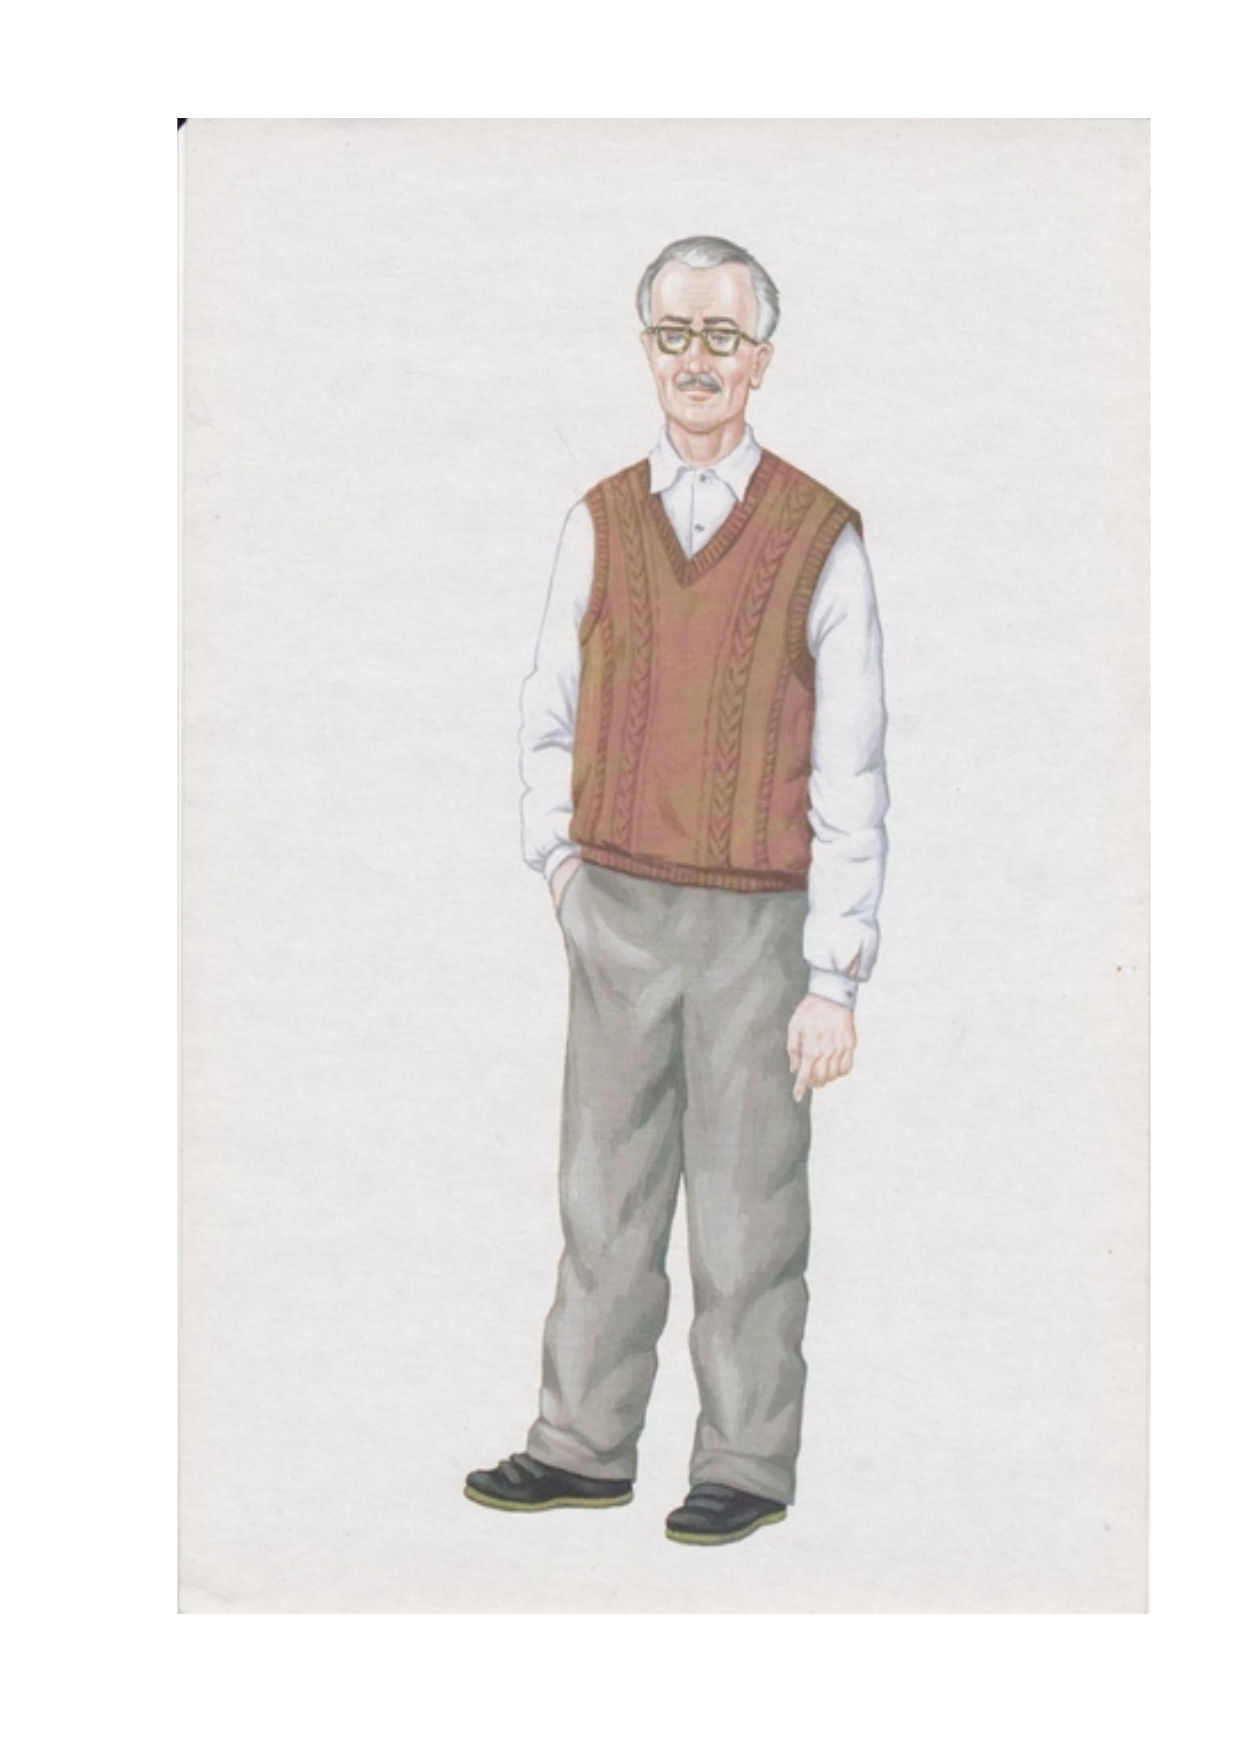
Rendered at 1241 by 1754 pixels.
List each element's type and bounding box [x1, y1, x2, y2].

picture [177, 118, 1151, 1614]
